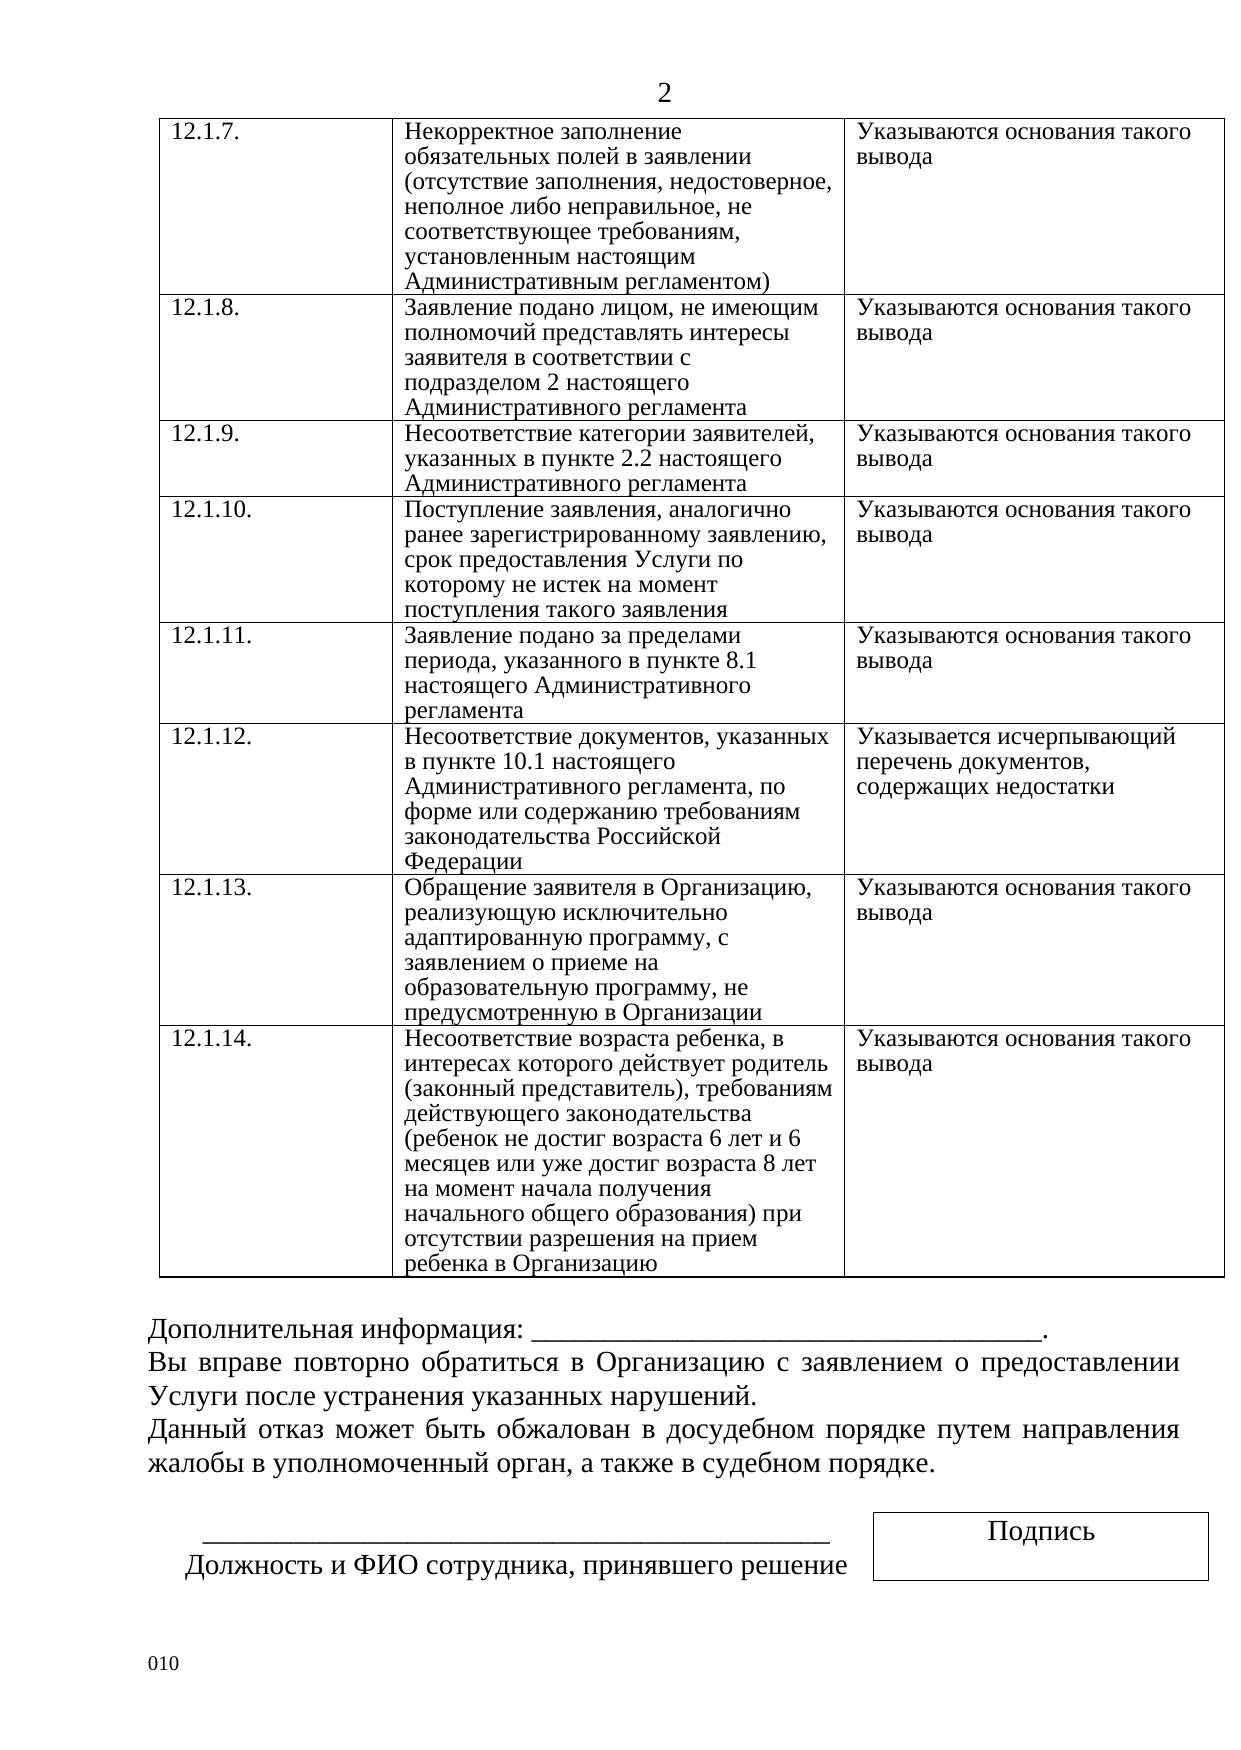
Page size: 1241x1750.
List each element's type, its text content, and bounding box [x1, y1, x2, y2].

table_cell Указывается исчерпывающий перечень документов, содержащих недостатки [845, 724, 1224, 874]
text Вы вправе повторно обратиться в Организацию с заявлением о предоставлении Услуги после устранения указанных нарушений. [148, 1344, 1181, 1412]
text Данный отказ может быть обжалован в досудебном порядке путем направления жалобы в уполномоченный орган, а также в судебном порядке. [148, 1412, 1181, 1479]
table_header Подпись [874, 1513, 1208, 1580]
table_cell 12.1.10. [160, 497, 392, 622]
table_cell Указываются основания такого вывода [845, 421, 1224, 496]
table_cell Несоответствие категории заявителей, указанных в пункте 2.2 настоящего Административного регламента [393, 421, 844, 496]
table_cell Указываются основания такого вывода [845, 623, 1224, 723]
table_cell Несоответствие возраста ребенка, в интересах которого действует родитель (законный представитель), требованиям действующего законодательства (ребенок не достиг возраста 6 лет и 6 месяцев или уже достиг возраста 8 лет на момент начала получения начального общего образования) при отсутствии разрешения на прием ребенка в Организацию [393, 1026, 844, 1276]
table_cell 12.1.8. [160, 295, 392, 420]
text Дополнительная информация: ___________________________________. [148, 1311, 1181, 1344]
table_header ___________________________________________ Должность и ФИО сотрудника, принявшего решение [159, 1512, 873, 1580]
table_cell Поступление заявления, аналогично ранее зарегистрированному заявлению, срок предоставления Услуги по которому не истек на момент поступления такого заявления [393, 497, 844, 622]
table_cell Обращение заявителя в Организацию, реализующую исключительно адаптированную программу, с заявлением о приеме на образовательную программу, не предусмотренную в Организации [393, 875, 844, 1025]
table_cell Заявление подано за пределами периода, указанного в пункте 8.1 настоящего Административного регламента [393, 623, 844, 723]
table_cell Указываются основания такого вывода [845, 119, 1224, 294]
table_cell Указываются основания такого вывода [845, 295, 1224, 420]
table_cell Указываются основания такого вывода [845, 497, 1224, 622]
table_cell 12.1.9. [160, 421, 392, 496]
table_cell Заявление подано лицом, не имеющим полномочий представлять интересы заявителя в соответствии с подразделом 2 настоящего Административного регламента [393, 295, 844, 420]
table_cell Указываются основания такого вывода [845, 1026, 1224, 1276]
table_cell 12.1.13. [160, 875, 392, 1025]
table_cell Некорректное заполнение обязательных полей в заявлении (отсутствие заполнения, недостоверное, неполное либо неправильное, не соответствующее требованиям, установленным настоящим Административным регламентом) [393, 119, 844, 294]
table_cell 12.1.14. [160, 1026, 392, 1276]
table_cell 12.1.7. [160, 119, 392, 294]
table_cell Несоответствие документов, указанных в пункте 10.1 настоящего Административного регламента, по форме или содержанию требованиям законодательства Российской Федерации [393, 724, 844, 874]
table_cell 12.1.12. [160, 724, 392, 874]
table_cell 12.1.11. [160, 623, 392, 723]
table_cell Указываются основания такого вывода [845, 875, 1224, 1025]
